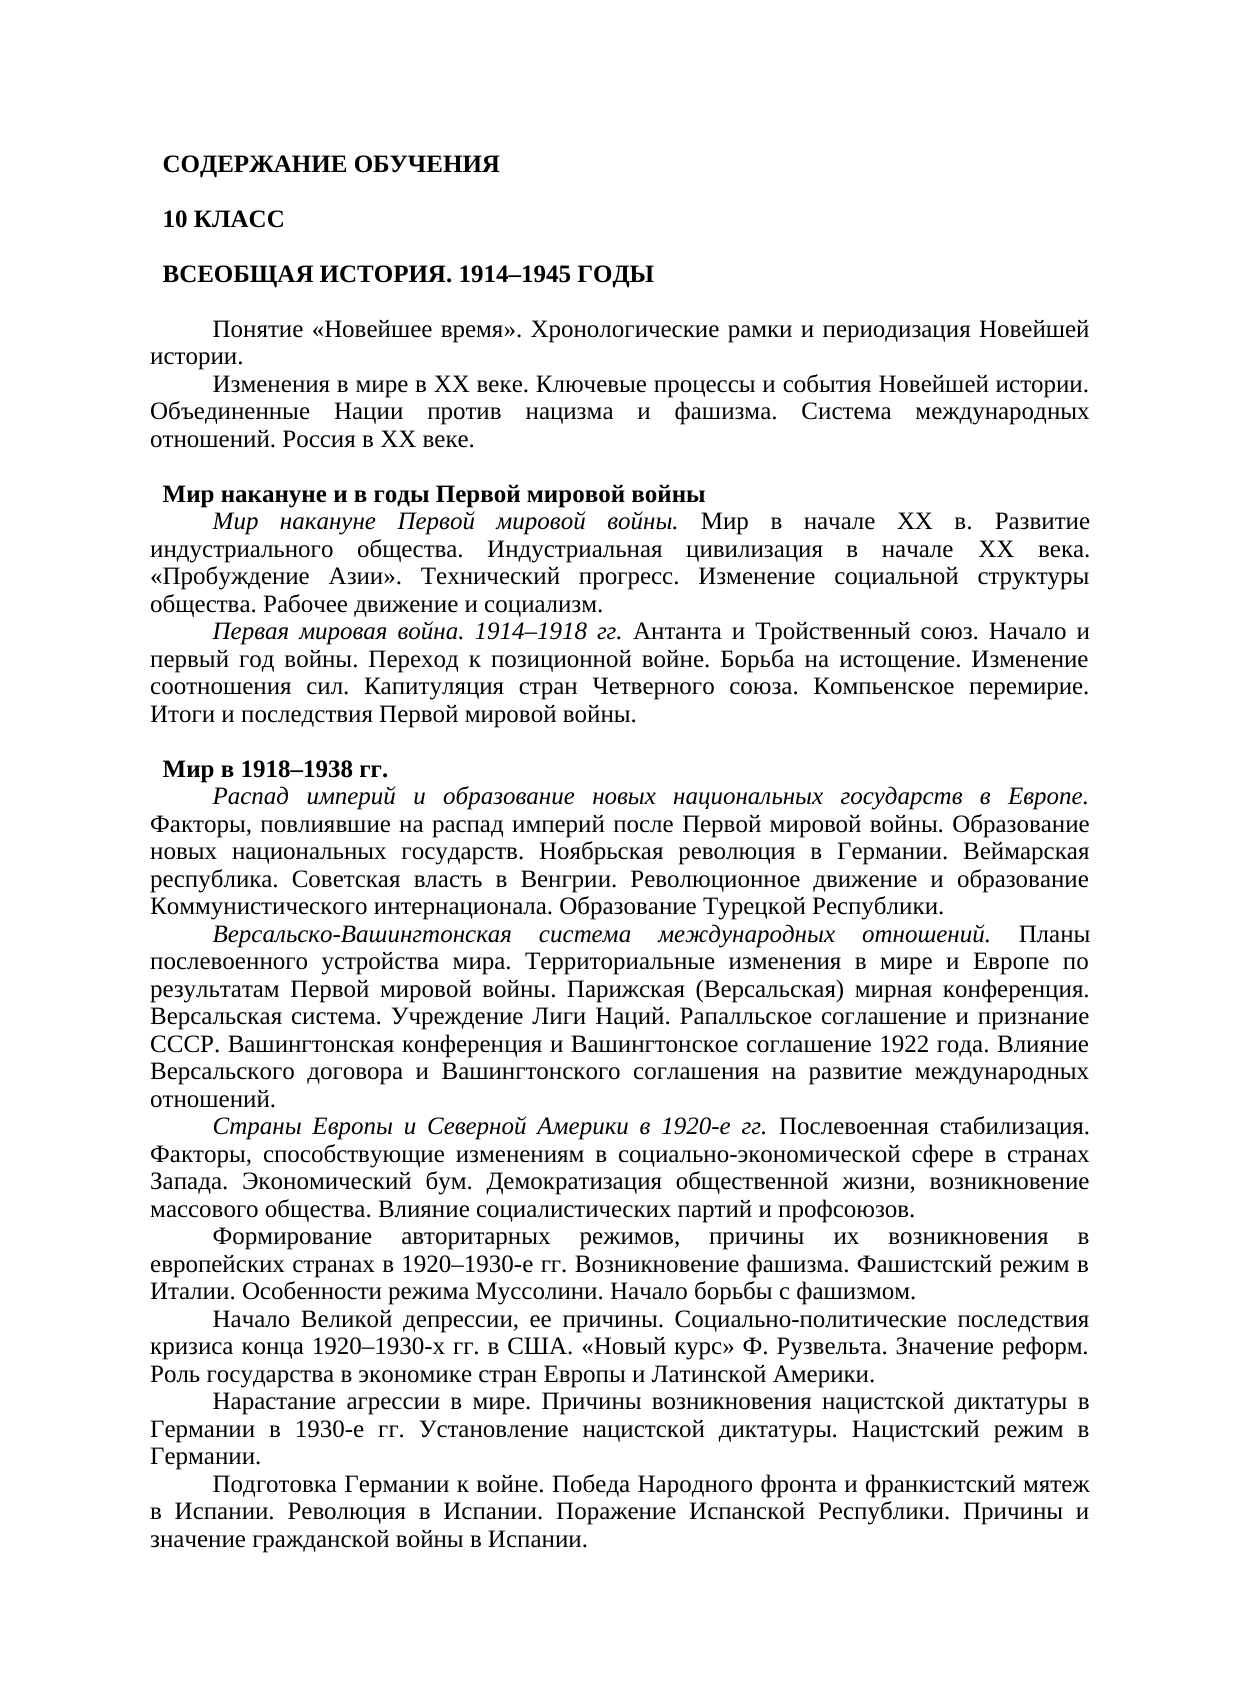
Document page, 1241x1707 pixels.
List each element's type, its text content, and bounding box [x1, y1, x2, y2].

text Страны Европы и Северной Америки в 1920-е гг. Послевоенная стабилизация. Факторы, способствующие изменениям в социально-экономической сфере в странах Запада. Экономический бум. Демократизация общественной жизни, возникновение массового общества. Влияние социалистических партий и профсоюзов. [150, 1112, 1090, 1222]
text Изменения в мире в ХХ веке. Ключевые процессы и события Новейшей истории. Объединенные Нации против нацизма и фашизма. Система международных отношений. Россия в XX веке. [150, 370, 1090, 452]
text ВСЕОБЩАЯ ИСТОРИЯ. 1914–1945 ГОДЫ [162, 260, 1090, 287]
text Мир накануне Первой мировой войны. Мир в начале ХХ в. Развитие индустриального общества. Индустриальная цивилизация в начале XX века. «Пробуждение Азии». Технический прогресс. Изменение социальной структуры общества. Рабочее движение и социализм. [150, 507, 1090, 617]
text Мир накануне и в годы Первой мировой войны [162, 480, 1090, 507]
text Нарастание агрессии в мире. Причины возникновения нацистской диктатуры в Германии в 1930-е гг. Установление нацистской диктатуры. Нацистский режим в Германии. [150, 1387, 1090, 1470]
text 10 КЛАСС [162, 205, 1090, 232]
text Мир в 1918–1938 гг. [162, 755, 1090, 782]
text Начало Великой депрессии, ее причины. Социально-политические последствия кризиса конца 1920–1930-х гг. в США. «Новый курс» Ф. Рузвельта. Значение реформ. Роль государства в экономике стран Европы и Латинской Америки. [150, 1305, 1090, 1387]
text Формирование авторитарных режимов, причины их возникновения в европейских странах в 1920–1930-е гг. Возникновение фашизма. Фашистский режим в Италии. Особенности режима Муссолини. Начало борьбы с фашизмом. [150, 1222, 1090, 1305]
text ​СОДЕРЖАНИЕ ОБУЧЕНИЯ [162, 150, 1090, 177]
text Подготовка Германии к войне. Победа Народного фронта и франкистский мятеж в Испании. Революция в Испании. Поражение Испанской Республики. Причины и значение гражданской войны в Испании. [150, 1470, 1090, 1552]
text Понятие «Новейшее время». Хронологические рамки и периодизация Новейшей истории. [150, 315, 1090, 370]
text Первая мировая война. 1914–1918 гг. Антанта и Тройственный союз. Начало и первый год войны. Переход к позиционной войне. Борьба на истощение. Изменение соотношения сил. Капитуляция стран Четверного союза. Компьенское перемирие. Итоги и последствия Первой мировой войны. [150, 617, 1090, 727]
text Версальско-Вашингтонская система международных отношений. Планы послевоенного устройства мира. Территориальные изменения в мире и Европе по результатам Первой мировой войны. Парижская (Версальская) мирная конференция. Версальская система. Учреждение Лиги Наций. Рапалльское соглашение и признание СССР. Вашингтонская конференция и Вашингтонское соглашение 1922 года. Влияние Версальского договора и Вашингтонского соглашения на развитие международных отношений. [150, 920, 1090, 1112]
text Распад империй и образование новых национальных государств в Европе. Факторы, повлиявшие на распад империй после Первой мировой войны. Образование новых национальных государств. Ноябрьская революция в Германии. Веймарская республика. Советская власть в Венгрии. Революционное движение и образование Коммунистического интернационала. Образование Турецкой Республики. [150, 782, 1090, 920]
